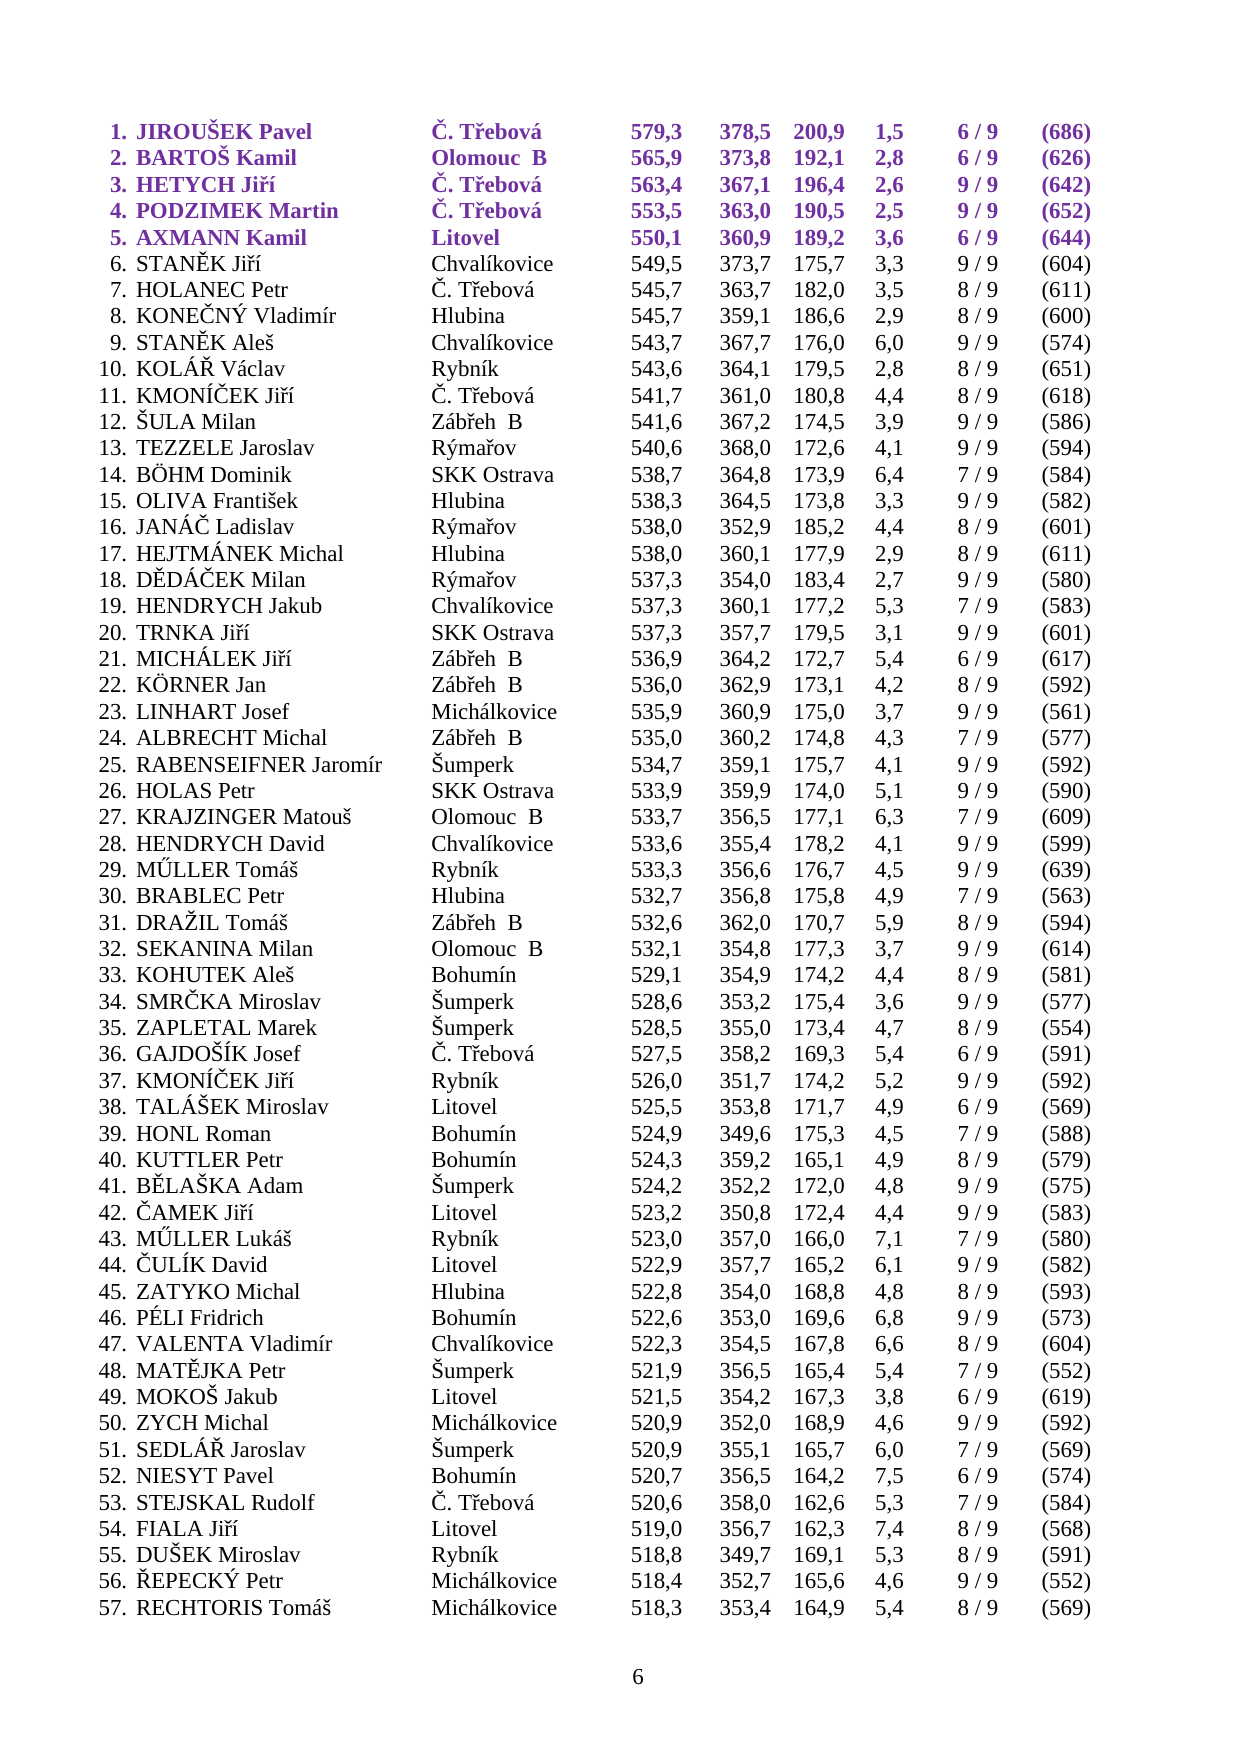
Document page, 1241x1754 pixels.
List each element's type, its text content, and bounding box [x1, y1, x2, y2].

text 36. GAJDOŠÍK Josef Č. Třebová 527,5 358,2 169,3 5,4 6 / 9 (591) [77, 1041, 1163, 1067]
text 23. LINHART Josef Michálkovice 535,9 360,9 175,0 3,7 9 / 9 (561) [77, 698, 1163, 724]
text 57. RECHTORIS Tomáš Michálkovice 518,3 353,4 164,9 5,4 8 / 9 (569) [77, 1594, 1163, 1620]
text 19. HENDRYCH Jakub Chvalíkovice 537,3 360,1 177,2 5,3 7 / 9 (583) [77, 592, 1163, 619]
text 8. KONEČNÝ Vladimír Hlubina 545,7 359,1 186,6 2,9 8 / 9 (600) [77, 303, 1163, 329]
text 45. ZATYKO Michal Hlubina 522,8 354,0 168,8 4,8 8 / 9 (593) [77, 1278, 1163, 1304]
text 44. ČULÍK David Litovel 522,9 357,7 165,2 6,1 9 / 9 (582) [77, 1251, 1163, 1278]
text 11. KMONÍČEK Jiří Č. Třebová 541,7 361,0 180,8 4,4 8 / 9 (618) [77, 382, 1163, 408]
text 52. NIESYT Pavel Bohumín 520,7 356,5 164,2 7,5 6 / 9 (574) [77, 1462, 1163, 1488]
text 43. MŰLLER Lukáš Rybník 523,0 357,0 166,0 7,1 7 / 9 (580) [77, 1225, 1163, 1251]
text 32. SEKANINA Milan Olomouc B 532,1 354,8 177,3 3,7 9 / 9 (614) [77, 935, 1163, 961]
text 24. ALBRECHT Michal Zábřeh B 535,0 360,2 174,8 4,3 7 / 9 (577) [77, 724, 1163, 751]
text 17. HEJTMÁNEK Michal Hlubina 538,0 360,1 177,9 2,9 8 / 9 (611) [77, 540, 1163, 566]
text 21. MICHÁLEK Jiří Zábřeh B 536,9 364,2 172,7 5,4 6 / 9 (617) [77, 645, 1163, 672]
text 37. KMONÍČEK Jiří Rybník 526,0 351,7 174,2 5,2 9 / 9 (592) [77, 1067, 1163, 1093]
text 28. HENDRYCH David Chvalíkovice 533,6 355,4 178,2 4,1 9 / 9 (599) [77, 830, 1163, 856]
text 33. KOHUTEK Aleš Bohumín 529,1 354,9 174,2 4,4 8 / 9 (581) [77, 961, 1163, 988]
text 6. STANĚK Jiří Chvalíkovice 549,5 373,7 175,7 3,3 9 / 9 (604) [77, 250, 1163, 276]
text 25. RABENSEIFNER Jaromír Šumperk 534,7 359,1 175,7 4,1 9 / 9 (592) [77, 751, 1163, 777]
text 40. KUTTLER Petr Bohumín 524,3 359,2 165,1 4,9 8 / 9 (579) [77, 1146, 1163, 1172]
text 9. STANĚK Aleš Chvalíkovice 543,7 367,7 176,0 6,0 9 / 9 (574) [77, 329, 1163, 355]
text 39. HONL Roman Bohumín 524,9 349,6 175,3 4,5 7 / 9 (588) [77, 1119, 1163, 1146]
text 51. SEDLÁŘ Jaroslav Šumperk 520,9 355,1 165,7 6,0 7 / 9 (569) [77, 1436, 1163, 1462]
text 27. KRAJZINGER Matouš Olomouc B 533,7 356,5 177,1 6,3 7 / 9 (609) [77, 803, 1163, 830]
text 35. ZAPLETAL Marek Šumperk 528,5 355,0 173,4 4,7 8 / 9 (554) [77, 1014, 1163, 1041]
text 12. ŠULA Milan Zábřeh B 541,6 367,2 174,5 3,9 9 / 9 (586) [77, 408, 1163, 434]
text 14. BÖHM Dominik SKK Ostrava 538,7 364,8 173,9 6,4 7 / 9 (584) [77, 461, 1163, 487]
text 4. PODZIMEK Martin Č. Třebová 553,5 363,0 190,5 2,5 9 / 9 (652) [77, 197, 1163, 223]
text 41. BĚLAŠKA Adam Šumperk 524,2 352,2 172,0 4,8 9 / 9 (575) [77, 1172, 1163, 1199]
text 5. AXMANN Kamil Litovel 550,1 360,9 189,2 3,6 6 / 9 (644) [77, 223, 1163, 250]
text 22. KÖRNER Jan Zábřeh B 536,0 362,9 173,1 4,2 8 / 9 (592) [77, 672, 1163, 698]
text 56. ŘEPECKÝ Petr Michálkovice 518,4 352,7 165,6 4,6 9 / 9 (552) [77, 1568, 1163, 1594]
text 55. DUŠEK Miroslav Rybník 518,8 349,7 169,1 5,3 8 / 9 (591) [77, 1541, 1163, 1568]
text 18. DĚDÁČEK Milan Rýmařov 537,3 354,0 183,4 2,7 9 / 9 (580) [77, 566, 1163, 592]
text 31. DRAŽIL Tomáš Zábřeh B 532,6 362,0 170,7 5,9 8 / 9 (594) [77, 909, 1163, 935]
text 42. ČAMEK Jiří Litovel 523,2 350,8 172,4 4,4 9 / 9 (583) [77, 1199, 1163, 1225]
text 13. TEZZELE Jaroslav Rýmařov 540,6 368,0 172,6 4,1 9 / 9 (594) [77, 434, 1163, 461]
text 7. HOLANEC Petr Č. Třebová 545,7 363,7 182,0 3,5 8 / 9 (611) [77, 276, 1163, 303]
text 54. FIALA Jiří Litovel 519,0 356,7 162,3 7,4 8 / 9 (568) [77, 1515, 1163, 1541]
text 48. MATĚJKA Petr Šumperk 521,9 356,5 165,4 5,4 7 / 9 (552) [77, 1357, 1163, 1383]
text 50. ZYCH Michal Michálkovice 520,9 352,0 168,9 4,6 9 / 9 (592) [77, 1409, 1163, 1436]
text 1. JIROUŠEK Pavel Č. Třebová 579,3 378,5 200,9 1,5 6 / 9 (686) [77, 118, 1163, 144]
text 46. PÉLI Fridrich Bohumín 522,6 353,0 169,6 6,8 9 / 9 (573) [77, 1304, 1163, 1330]
text 47. VALENTA Vladimír Chvalíkovice 522,3 354,5 167,8 6,6 8 / 9 (604) [77, 1330, 1163, 1357]
text 26. HOLAS Petr SKK Ostrava 533,9 359,9 174,0 5,1 9 / 9 (590) [77, 777, 1163, 803]
text 34. SMRČKA Miroslav Šumperk 528,6 353,2 175,4 3,6 9 / 9 (577) [77, 988, 1163, 1014]
text 2. BARTOŠ Kamil Olomouc B 565,9 373,8 192,1 2,8 6 / 9 (626) [77, 144, 1163, 171]
text 30. BRABLEC Petr Hlubina 532,7 356,8 175,8 4,9 7 / 9 (563) [77, 882, 1163, 909]
text 53. STEJSKAL Rudolf Č. Třebová 520,6 358,0 162,6 5,3 7 / 9 (584) [77, 1488, 1163, 1515]
text 29. MŰLLER Tomáš Rybník 533,3 356,6 176,7 4,5 9 / 9 (639) [77, 856, 1163, 882]
text 20. TRNKA Jiří SKK Ostrava 537,3 357,7 179,5 3,1 9 / 9 (601) [77, 619, 1163, 645]
text 38. TALÁŠEK Miroslav Litovel 525,5 353,8 171,7 4,9 6 / 9 (569) [77, 1093, 1163, 1119]
text 16. JANÁČ Ladislav Rýmařov 538,0 352,9 185,2 4,4 8 / 9 (601) [77, 513, 1163, 540]
text 49. MOKOŠ Jakub Litovel 521,5 354,2 167,3 3,8 6 / 9 (619) [77, 1383, 1163, 1409]
text 15. OLIVA František Hlubina 538,3 364,5 173,8 3,3 9 / 9 (582) [77, 487, 1163, 513]
text 3. HETYCH Jiří Č. Třebová 563,4 367,1 196,4 2,6 9 / 9 (642) [77, 171, 1163, 197]
text 10. KOLÁŘ Václav Rybník 543,6 364,1 179,5 2,8 8 / 9 (651) [77, 355, 1163, 382]
